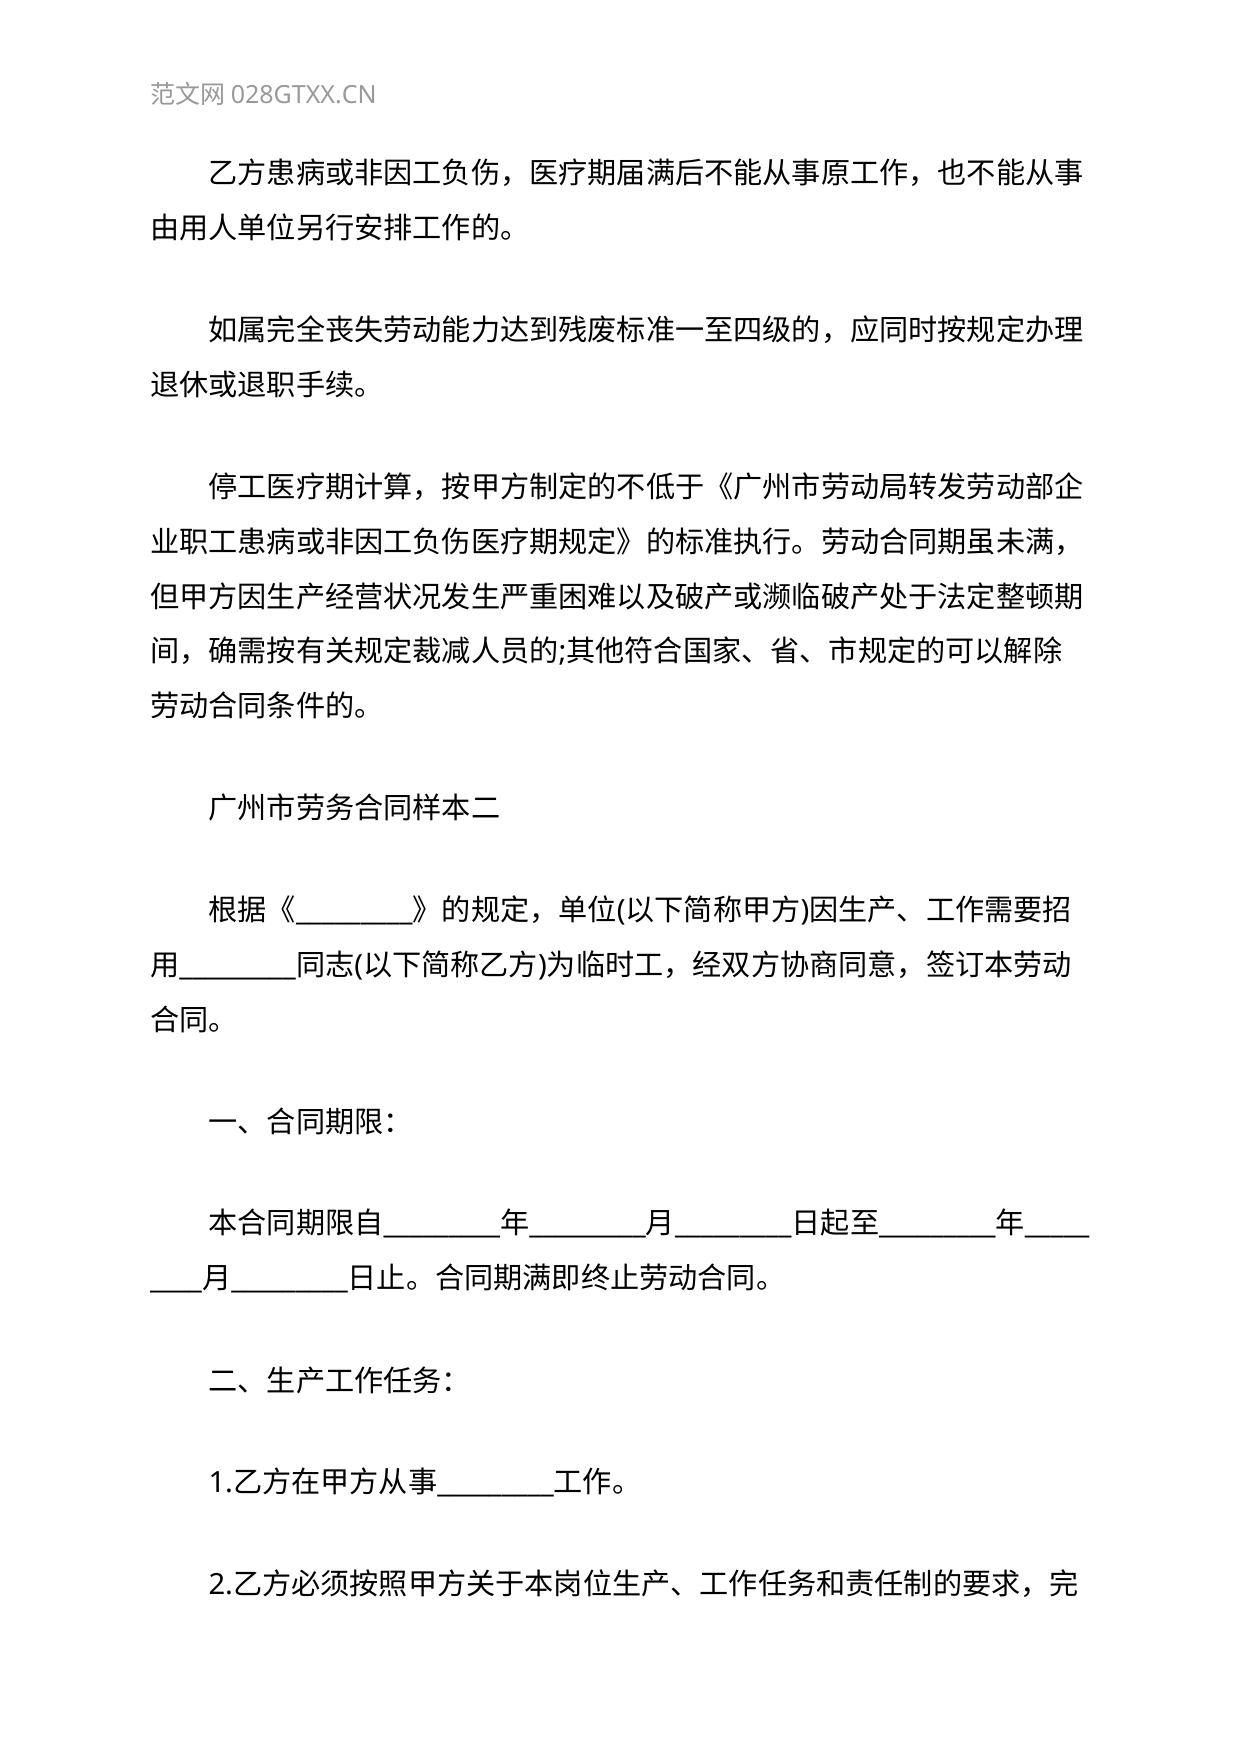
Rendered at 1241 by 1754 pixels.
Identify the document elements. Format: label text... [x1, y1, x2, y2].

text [150, 1561, 1090, 1603]
text 二、生产工作任务： [150, 1357, 1090, 1399]
text 1.乙方在甲方从事_________工作。 [150, 1459, 1090, 1501]
text 根据《_________》的规定，单位(以下简称甲方)因生产、工作需要招用_________同志(以下简称乙方)为临时工，经双方协商同意，签订本劳动合同。 [150, 887, 1090, 1039]
text 本合同期限自_________年_________月_________日起至_________年_________月_________日止。合同期满即终止劳动合同。 [150, 1200, 1090, 1297]
text 一、合同期限： [150, 1098, 1090, 1141]
text 停工医疗期计算，按甲方制定的不低于《广州市劳动局转发劳动部企业职工患病或非因工负伤医疗期规定》的标准执行。劳动合同期虽未满，但甲方因生产经营状况发生严重困难以及破产或濒临破产处于法定整顿期间，确需按有关规定裁减人员的;其他符合国家、省、市规定的可以解除劳动合同条件的。 [150, 463, 1090, 725]
text 如属完全丧失劳动能力达到残废标准一至四级的，应同时按规定办理退休或退职手续。 [150, 307, 1090, 404]
text 广州市劳务合同样本二 [150, 785, 1090, 827]
text 乙方患病或非因工负伤，医疗期届满后不能从事原工作，也不能从事由用人单位另行安排工作的。 [150, 150, 1090, 247]
